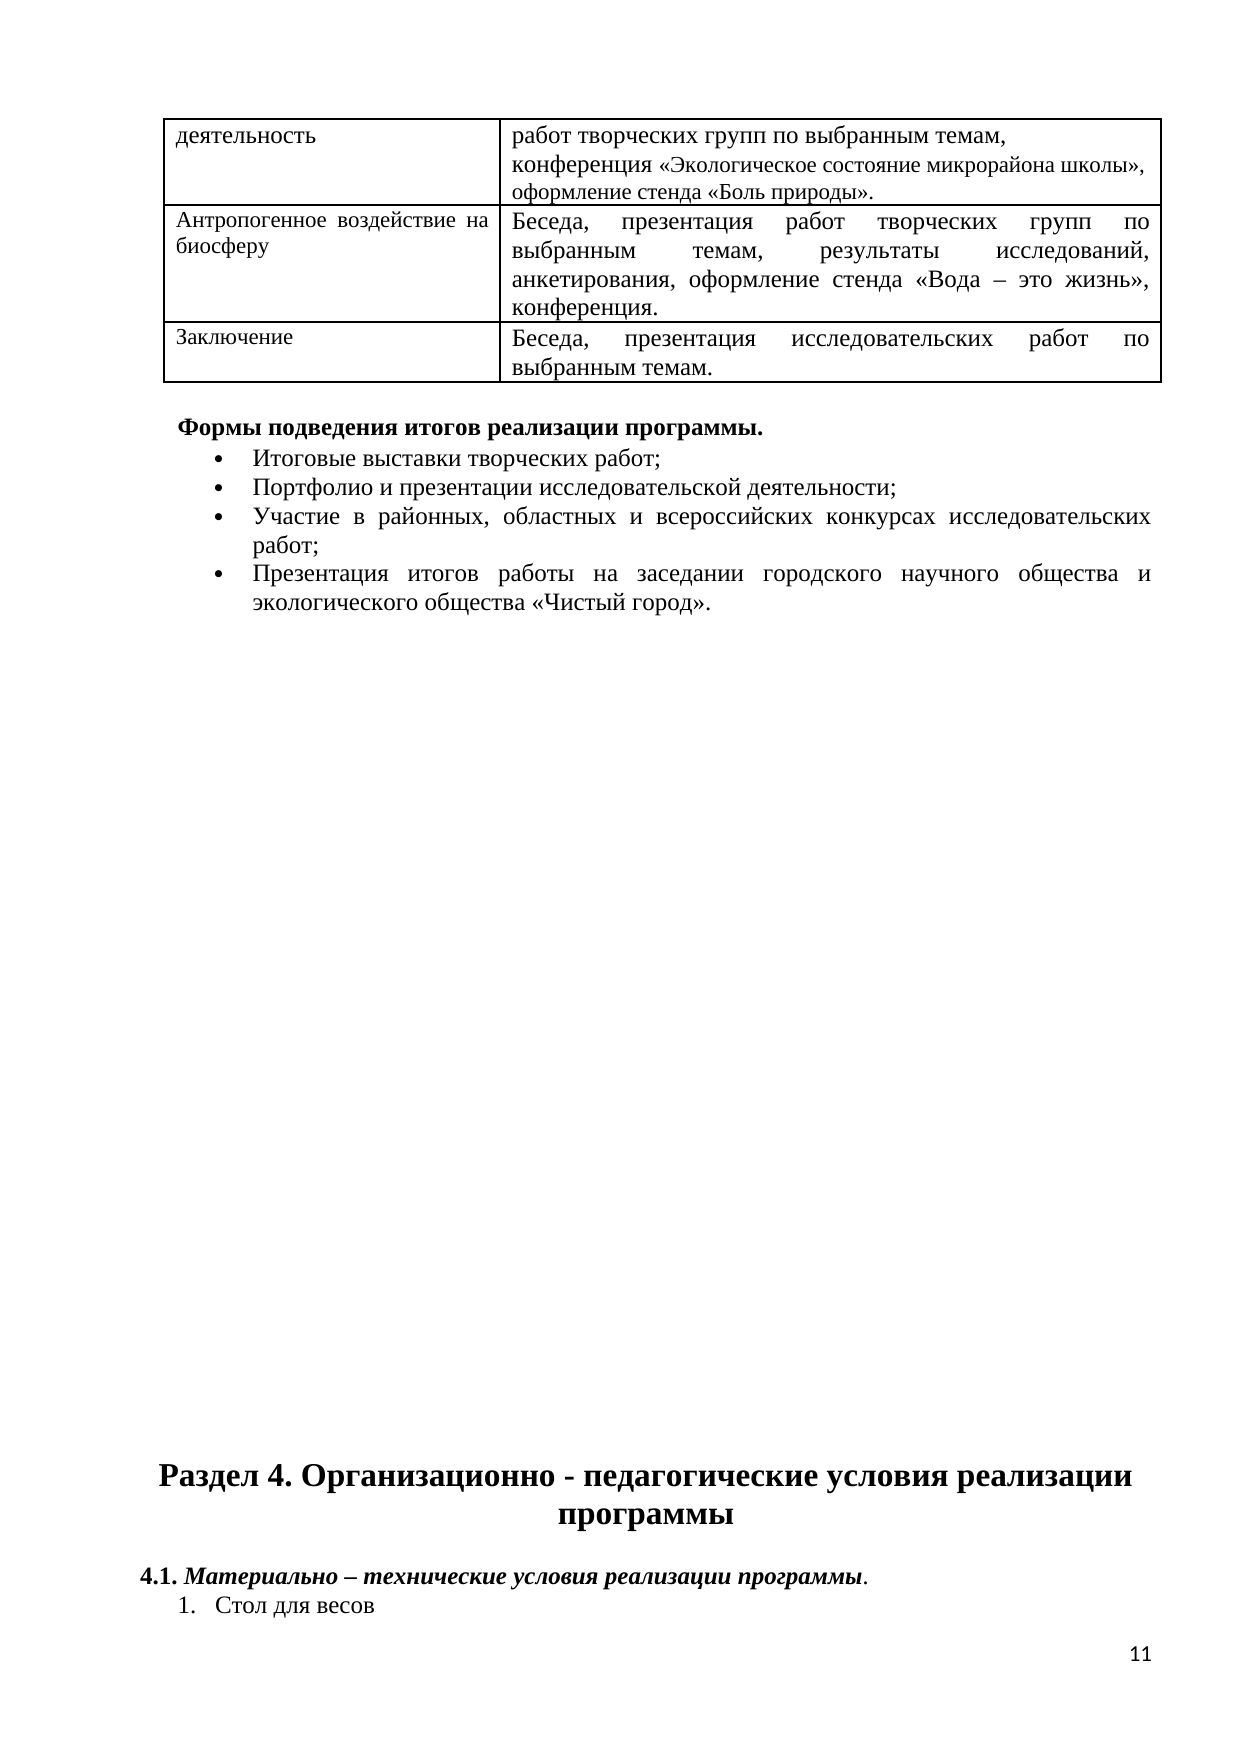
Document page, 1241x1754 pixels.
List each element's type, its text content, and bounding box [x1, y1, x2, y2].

list Портфолио и презентации исследовательской деятельности; [215, 472, 1152, 501]
table_cell Беседа, презентация работ творческих групп по выбранным темам, результаты исследований, анкетирования, оформление стенда «Вода – это жизнь», конференция. [501, 206, 1160, 321]
text Формы подведения итогов реализации программы. [177, 412, 1152, 440]
text Раздел 4. Организационно - педагогические условия реализации программы [140, 1455, 1152, 1532]
list Участие в районных, областных и всероссийских конкурсах исследовательских работ; [215, 501, 1152, 558]
list Стол для весов [177, 1590, 1152, 1618]
text 4.1. Материально – технические условия реализации программы. [140, 1561, 1152, 1590]
table_cell Заключение [165, 323, 499, 381]
list Итоговые выставки творческих работ; [215, 443, 1152, 472]
list Презентация итогов работы на заседании городского научного общества и экологического общества «Чистый город». [215, 558, 1152, 616]
table_cell Антропогенное воздействие на биосферу [165, 206, 499, 321]
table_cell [165, 120, 499, 204]
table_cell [501, 120, 1160, 204]
table_cell Беседа, презентация исследовательских работ по выбранным темам. [501, 323, 1160, 381]
